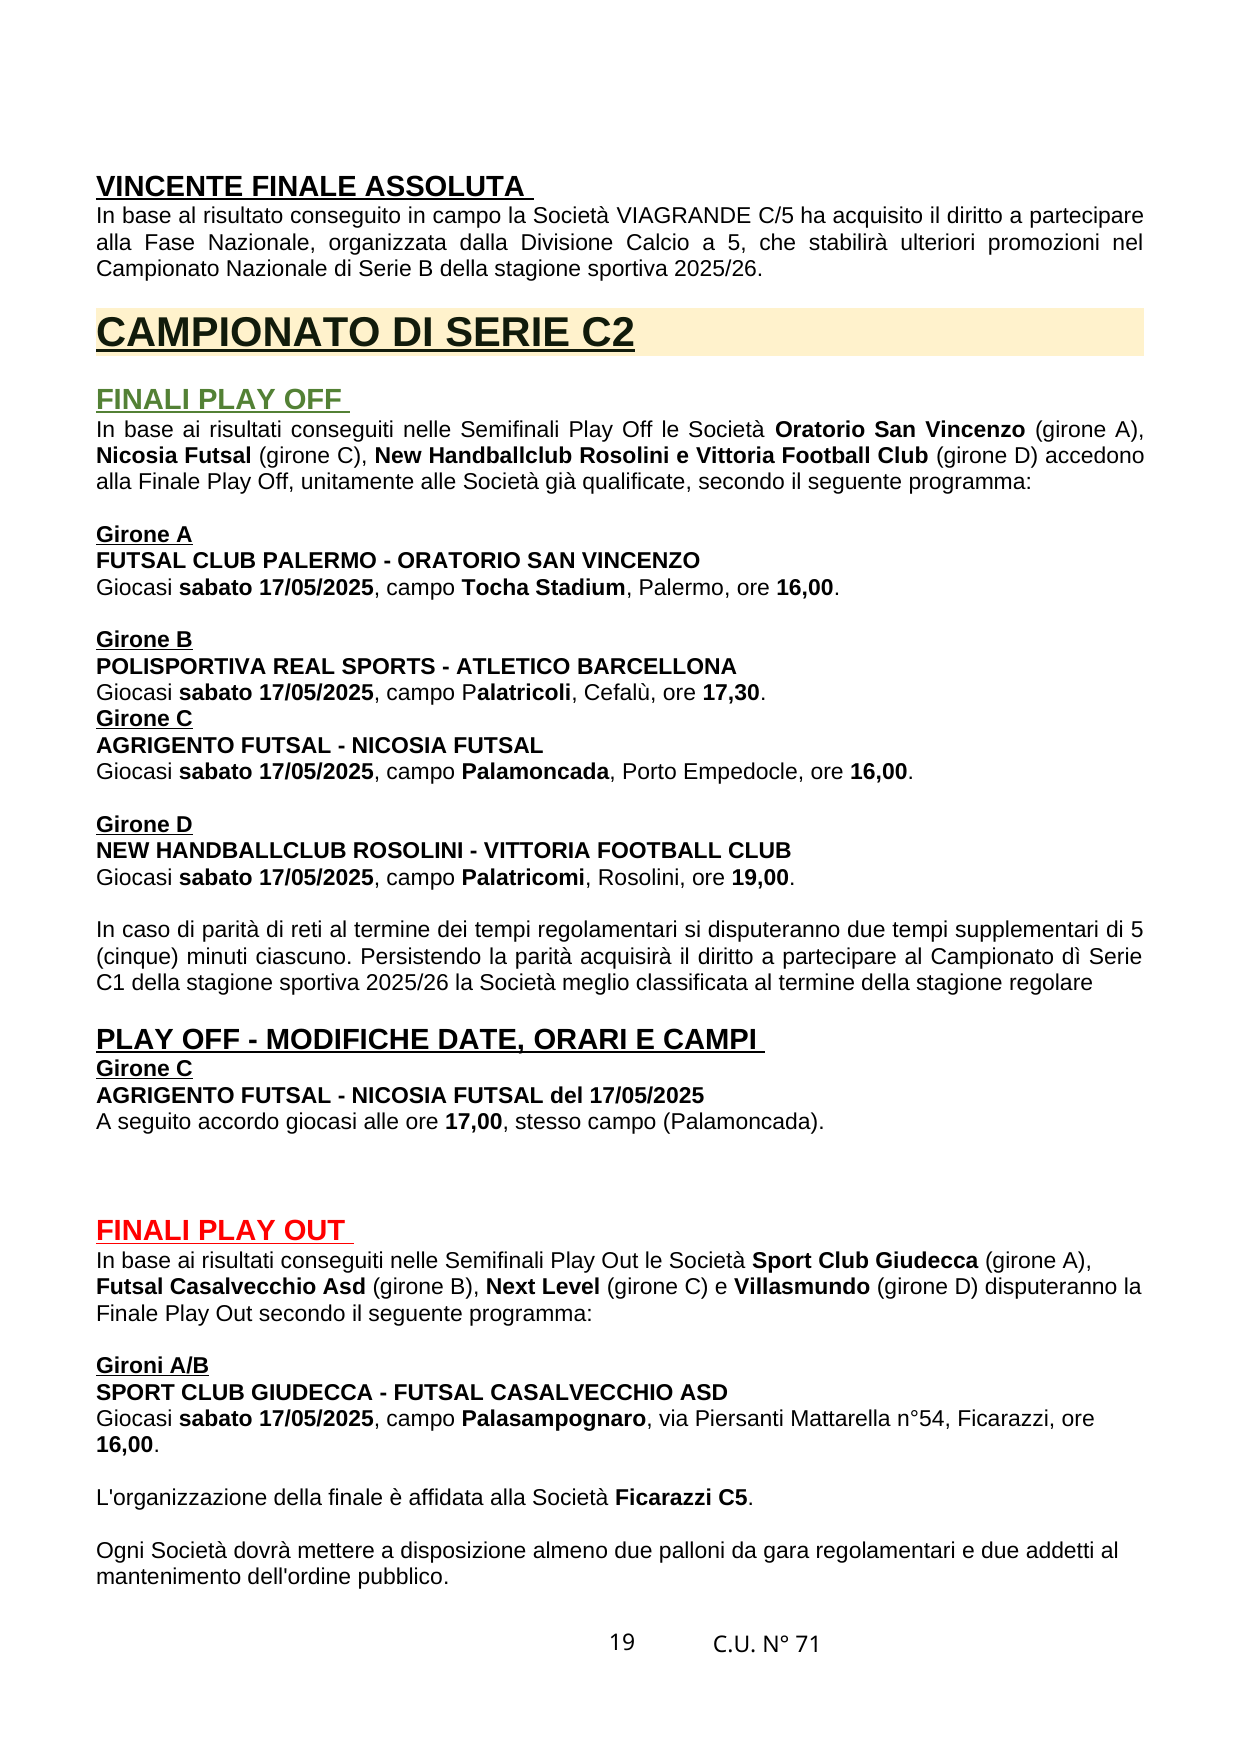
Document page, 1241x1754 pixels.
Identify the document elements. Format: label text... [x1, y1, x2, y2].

text AGRIGENTO FUTSAL - NICOSIA FUTSAL [96, 732, 1144, 758]
text Girone A [96, 521, 1144, 547]
text Girone C [96, 1055, 1144, 1082]
text Gironi A/B [96, 1352, 1144, 1379]
text Giocasi sabato 17/05/2025, campo Palamoncada, Porto Empedocle, ore 16,00. [96, 758, 1144, 784]
text VINCENTE FINALE ASSOLUTA [96, 169, 1144, 202]
text Giocasi sabato 17/05/2025, campo Palasampognaro, via Piersanti Mattarella n°54, Ficarazzi, ore 16,00. [96, 1405, 1144, 1458]
text Ogni Società dovrà mettere a disposizione almeno due palloni da gara regolamentari e due addetti al mantenimento dell'ordine pubblico. [96, 1537, 1144, 1589]
text AGRIGENTO FUTSAL - NICOSIA FUTSAL del 17/05/2025 [96, 1082, 1144, 1108]
text A seguito accordo giocasi alle ore 17,00, stesso campo (Palamoncada). [96, 1108, 1144, 1134]
text In base ai risultati conseguiti nelle Semifinali Play Off le Società Oratorio San Vincenzo (girone A), Nicosia Futsal (girone C), New Handballclub Rosolini e Vittoria Football Club (girone D) accedono alla Finale Play Off, unitamente alle Società già qualificate, secondo il seguente programma: [96, 416, 1144, 494]
text Giocasi sabato 17/05/2025, campo Palatricoli, Cefalù, ore 17,30. [96, 679, 1144, 705]
text In base ai risultati conseguiti nelle Semifinali Play Out le Società Sport Club Giudecca (girone A), Futsal Casalvecchio Asd (girone B), Next Level (girone C) e Villasmundo (girone D) disputeranno la Finale Play Out secondo il seguente programma: [96, 1247, 1144, 1326]
text In caso di parità di reti al termine dei tempi regolamentari si disputeranno due tempi supplementari di 5 (cinque) minuti ciascuno. Persistendo la parità acquisirà il diritto a partecipare al Campionato dì Serie C1 della stagione sportiva 2025/26 la Società meglio classificata al termine della stagione regolare [96, 916, 1144, 995]
text Girone D [96, 811, 1144, 837]
text L'organizzazione della finale è affidata alla Società Ficarazzi C5. [96, 1484, 1144, 1510]
text PLAY OFF - MODIFICHE DATE, ORARI E CAMPI [96, 1022, 1144, 1055]
text FINALI PLAY OUT [96, 1213, 1144, 1247]
text CAMPIONATO DI SERIE C2 [96, 308, 1144, 356]
text Girone B [96, 626, 1144, 653]
text NEW HANDBALLCLUB ROSOLINI - VITTORIA FOOTBALL CLUB [96, 837, 1144, 863]
text Giocasi sabato 17/05/2025, campo Tocha Stadium, Palermo, ore 16,00. [96, 574, 1144, 600]
text Giocasi sabato 17/05/2025, campo Palatricomi, Rosolini, ore 19,00. [96, 863, 1144, 890]
text FINALI PLAY OFF [96, 382, 1144, 416]
text POLISPORTIVA REAL SPORTS - ATLETICO BARCELLONA [96, 653, 1144, 679]
text FUTSAL CLUB PALERMO - ORATORIO SAN VINCENZO [96, 547, 1144, 574]
text SPORT CLUB GIUDECCA - FUTSAL CASALVECCHIO ASD [96, 1379, 1144, 1405]
text In base al risultato conseguito in campo la Società VIAGRANDE C/5 ha acquisito il diritto a partecipare alla Fase Nazionale, organizzata dalla Divisione Calcio a 5, che stabilirà ulteriori promozioni nel Campionato Nazionale di Serie B della stagione sportiva 2025/26. [96, 202, 1144, 281]
text Girone C [96, 705, 1144, 732]
